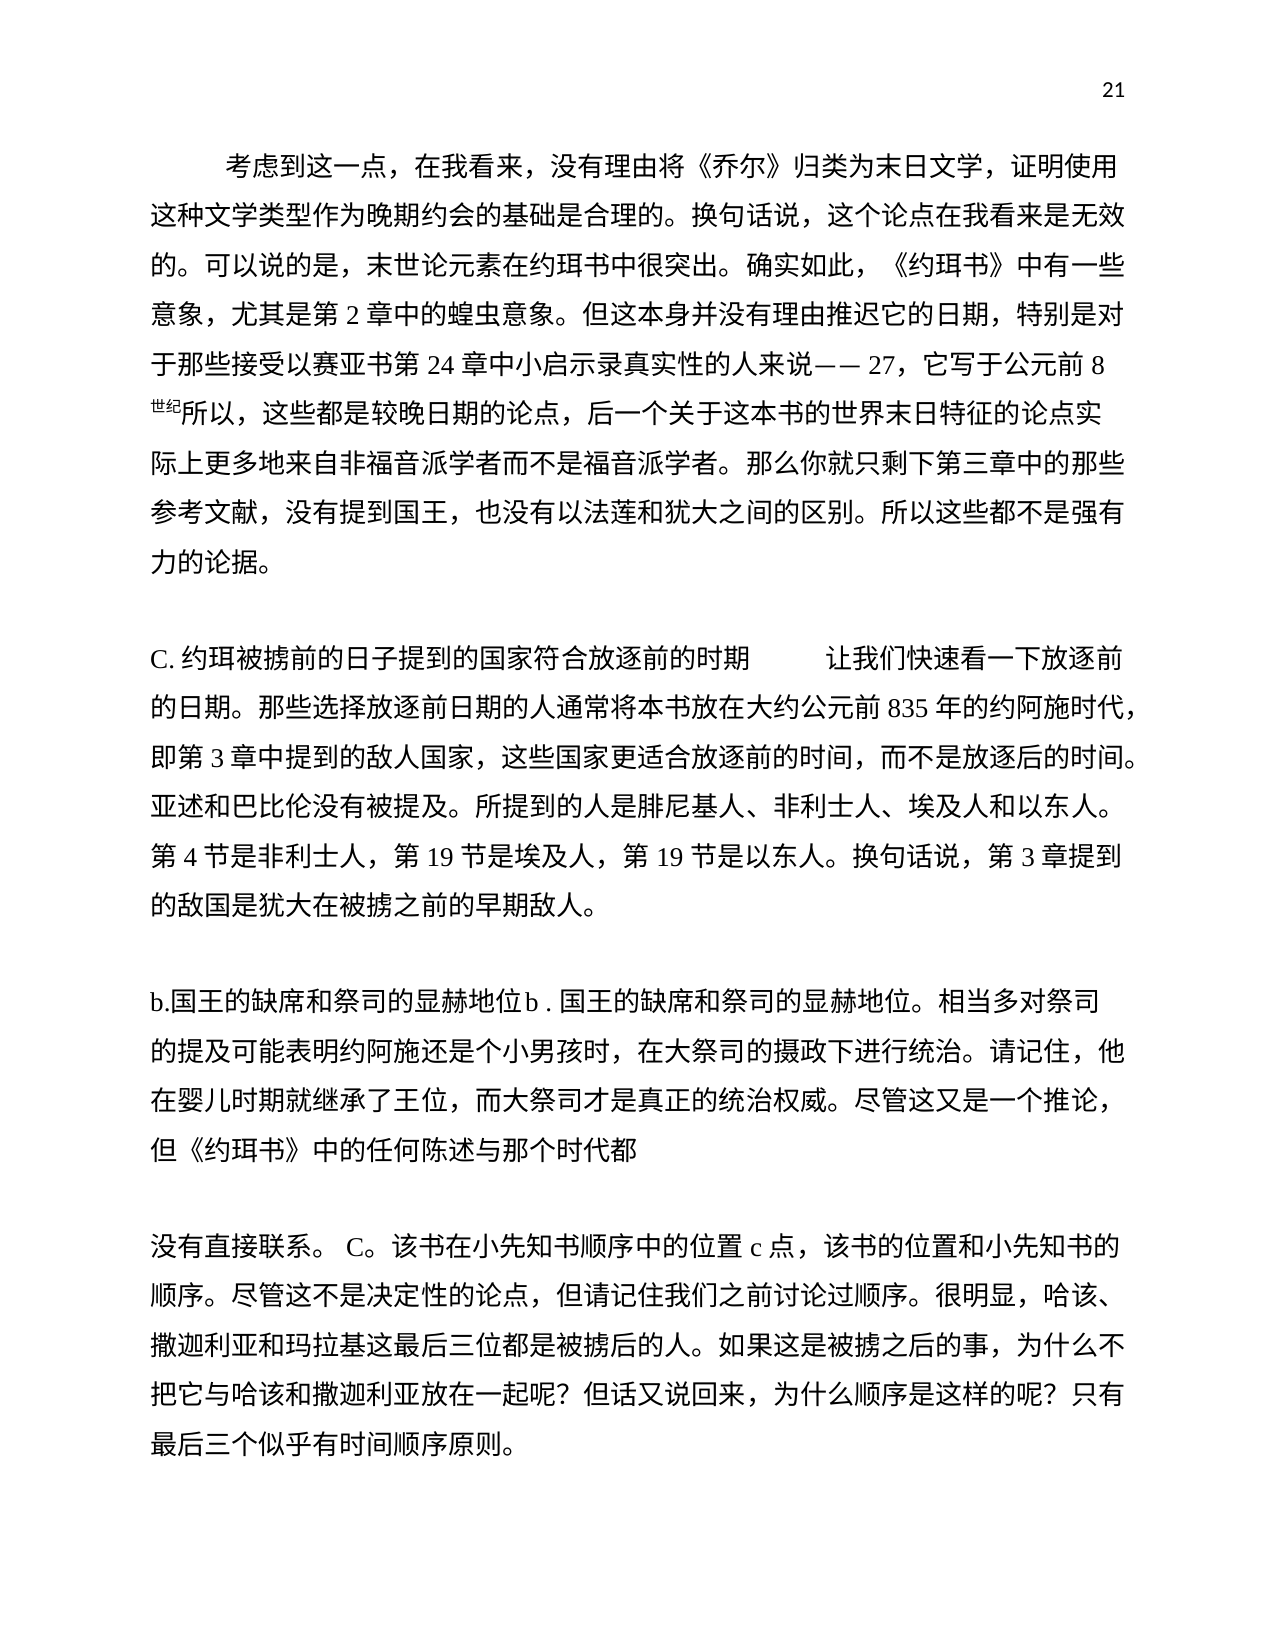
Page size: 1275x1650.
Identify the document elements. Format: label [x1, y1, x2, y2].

text [150, 150, 1125, 1461]
